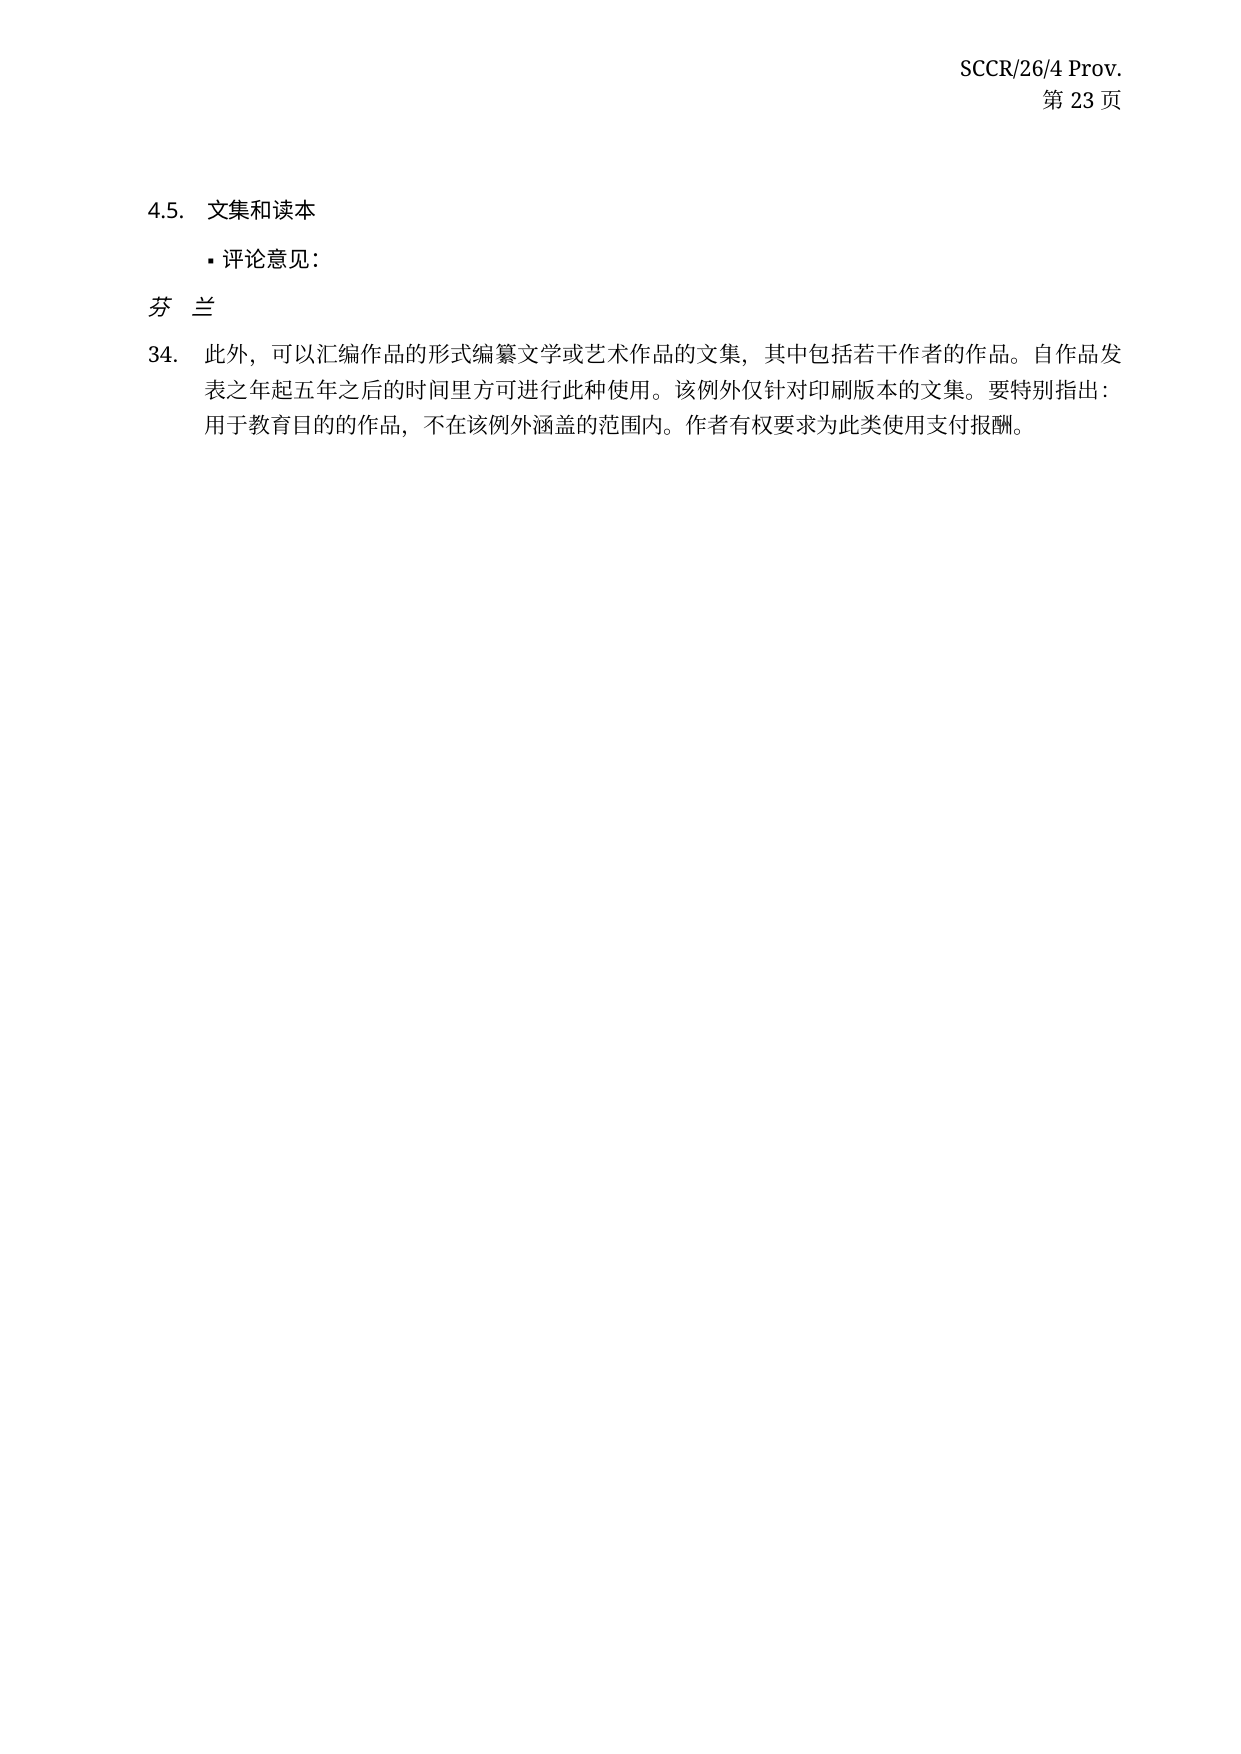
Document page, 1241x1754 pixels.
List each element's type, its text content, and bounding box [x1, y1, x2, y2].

text 4.5. 文集和读本 [148, 190, 1122, 225]
list 评论意见： [207, 238, 1122, 273]
text ． 此外，可以汇编作品的形式编纂文学或艺术作品的文集，其中包括若干作者的作品。自作品发表之年起五年之后的时间里方可进行此种使用。该例外仅针对印刷版本的文集。要特别指出：用于教育目的的作品，不在该例外涵盖的范围内。作者有权要求为此类使用支付报酬。 [148, 334, 1122, 440]
text 芬 兰 [148, 286, 1122, 321]
